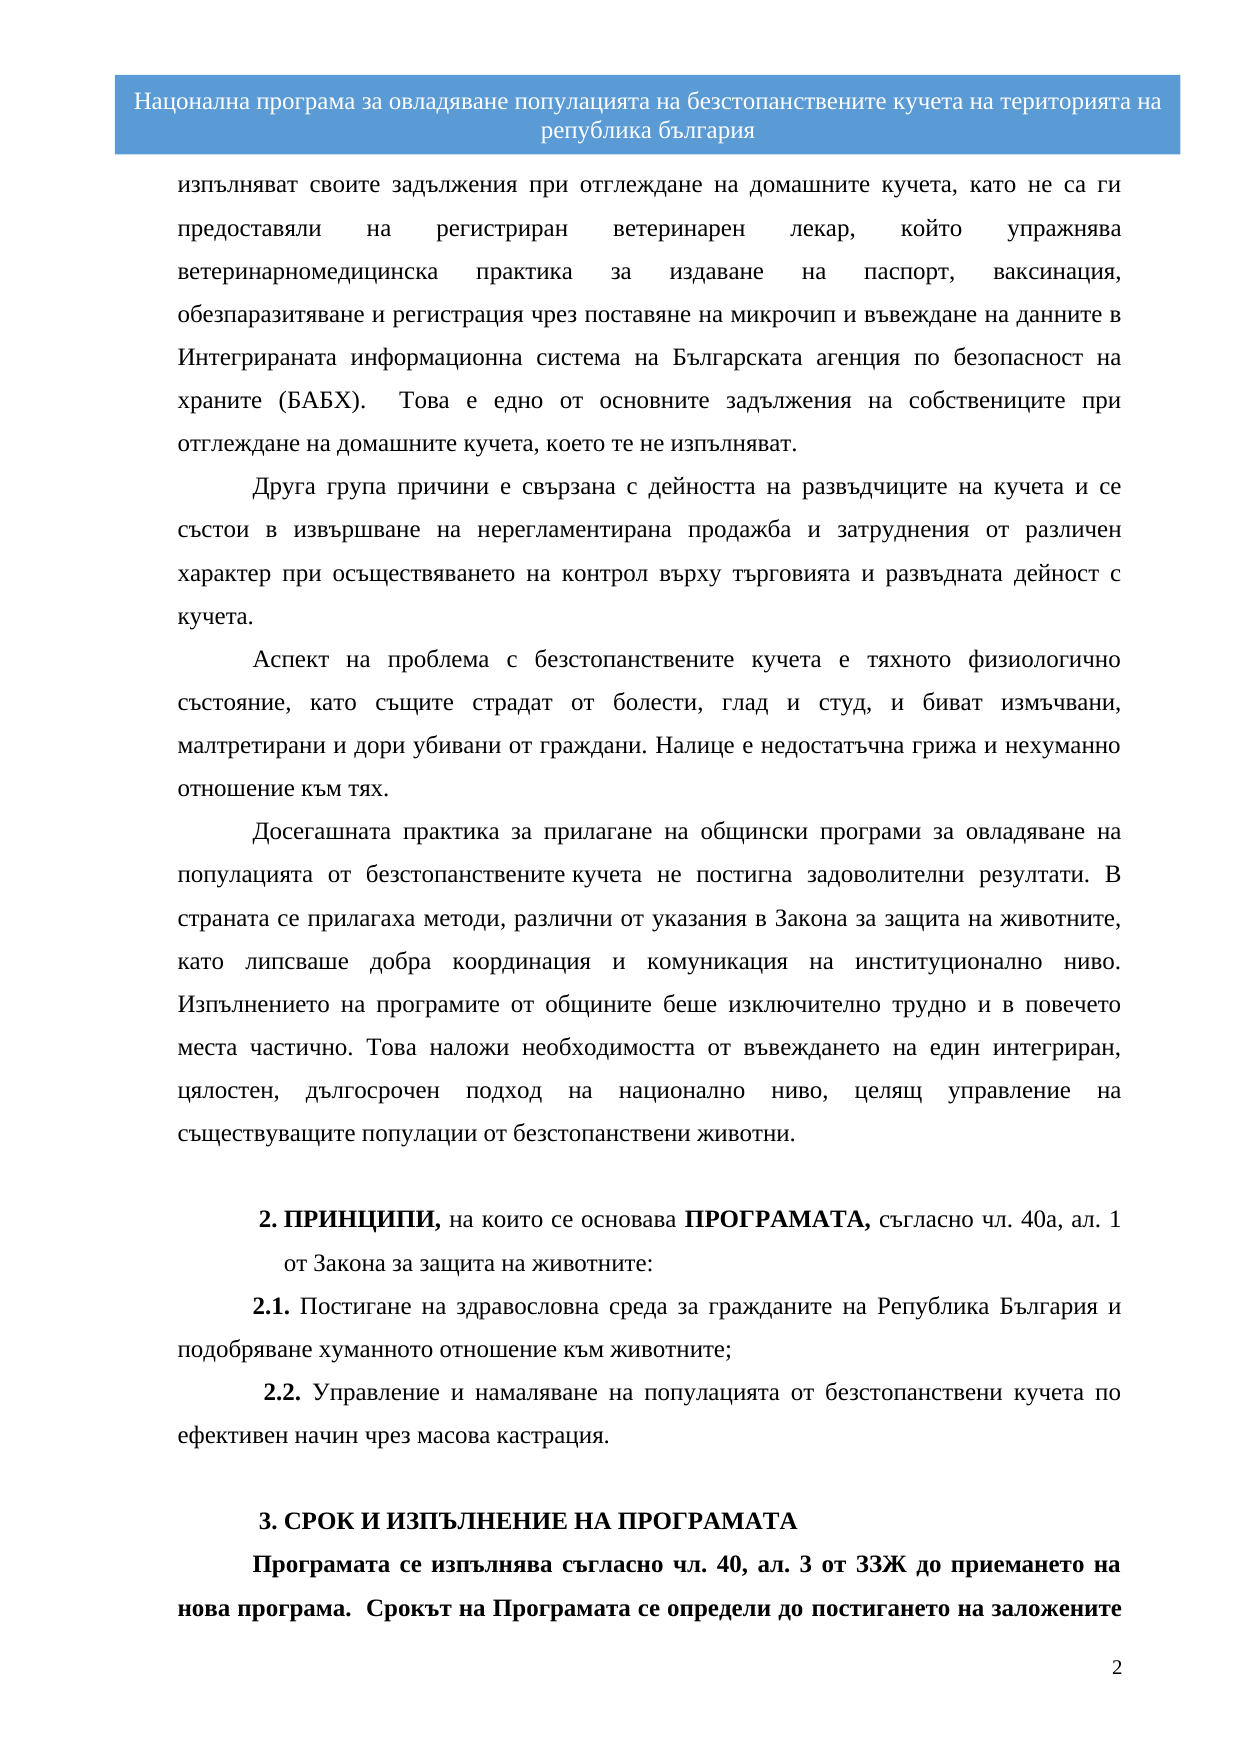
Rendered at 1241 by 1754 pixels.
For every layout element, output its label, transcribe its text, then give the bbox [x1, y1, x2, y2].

text Друга група причини е свързана с дейността на развъдчиците на кучета и се състои в извършване на нерегламентирана продажба и затруднения от различен характер при осъществяването на контрол върху търговията и развъдната дейност с кучета. [177, 471, 1122, 629]
text 2.1. Постигане на здравословна среда за гражданите на Република България и подобряване хуманното отношение към животните; [177, 1291, 1122, 1363]
text Досегашната практика за прилагане на общински програми за овладяване на популацията от безстопанствените кучета не постигна задоволителни резултати. В страната се прилагаха методи, различни от указания в Закона за защита на животните, като липсваше добра координация и комуникация на институционално ниво. Изпълнението на програмите от общините беше изключително трудно и в повечето места частично. Това наложи необходимостта от въвеждането на един интегриран, цялостен, дългосрочен подход на национално ниво, целящ управление на съществуващите популации от безстопанствени животни. [177, 816, 1122, 1147]
list ПРИНЦИПИ, на които се основава ПРОГРАМАТА, съгласно чл. 40а, ал. 1 от Закона за защита на животните: [283, 1204, 1122, 1276]
text 2.2. Управление и намаляване на популацията от безстопанствени кучета по ефективен начин чрез масова кастрация. [177, 1377, 1122, 1449]
list СРОК И ИЗПЪЛНЕНИЕ НА ПРОГРАМАТА [283, 1506, 1122, 1535]
text Аспект на проблема с безстопанствените кучета е тяхното физиологично състояние, като същите страдат от болести, глад и студ, и биват измъчвани, малтретирани и дори убивани от граждани. Налице е недостатъчна грижа и нехуманно отношение към тях. [177, 644, 1122, 802]
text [177, 1549, 1122, 1621]
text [177, 169, 1122, 457]
